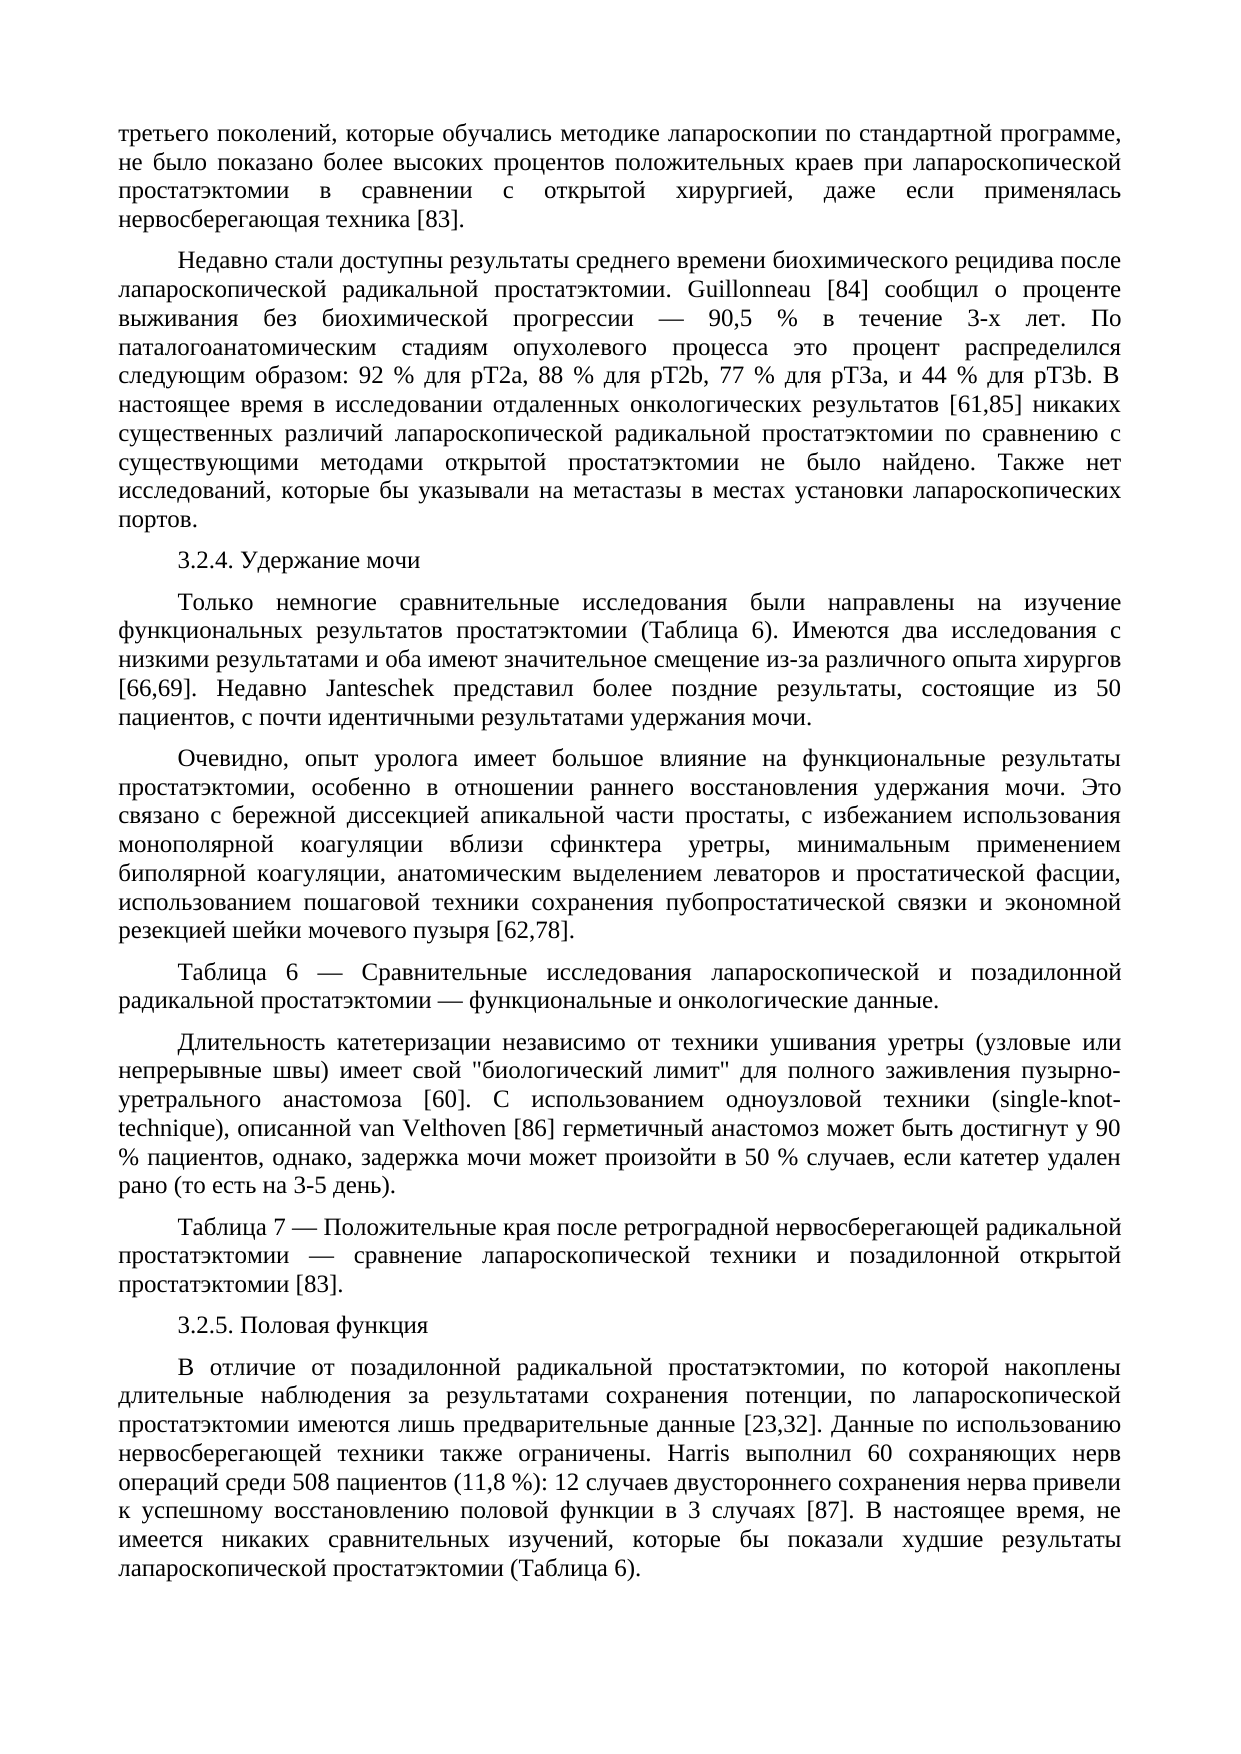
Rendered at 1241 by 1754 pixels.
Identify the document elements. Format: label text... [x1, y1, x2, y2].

text 3.2.4. Удержание мочи [118, 546, 1122, 574]
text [118, 118, 1122, 233]
text Длительность катетеризации независимо от техники ушивания уретры (узловые или непрерывные швы) имеет свой "биологический лимит" для полного заживления пузырно-уретрального анастомоза [60]. С использованием одноузловой техники (single-knot-technique), описанной van Velthoven [86] герметичный анастомоз может быть достигнут у 90 % пациентов, однако, задержка мочи может произойти в 50 % случаев, если катетер удален рано (то есть на 3-5 день). [118, 1027, 1122, 1199]
text Недавно стали доступны результаты среднего времени биохимического рецидива после лапароскопической радикальной простатэктомии. Guillonneau [84] сообщил о проценте выживания без биохимической прогрессии — 90,5 % в течение 3-х лет. По паталогоанатомическим стадиям опухолевого процесса это процент распределился следующим образом: 92 % для pT2a, 88 % для pT2b, 77 % для pT3a, и 44 % для pT3b. В настоящее время в исследовании отдаленных онкологических результатов [61,85] никаких существенных различий лапароскопической радикальной простатэктомии по сравнению с существующими методами открытой простатэктомии не было найдено. Также нет исследований, которые бы указывали на метастазы в местах установки лапароскопических портов. [118, 246, 1122, 533]
text Таблица 6 — Сравнительные исследования лапароскопической и позадилонной радикальной простатэктомии — функциональные и онкологические данные. [118, 957, 1122, 1014]
text 3.2.5. Половая функция [118, 1311, 1122, 1339]
text В отличие от позадилонной радикальной простатэктомии, по которой накоплены длительные наблюдения за результатами сохранения потенции, по лапароскопической простатэктомии имеются лишь предварительные данные [23,32]. Данные по использованию нервосберегающей техники также ограничены. Harris выполнил 60 сохраняющих нерв операций среди 508 пациентов (11,8 %): 12 случаев двустороннего сохранения нерва привели к успешному восстановлению половой функции в 3 случаях [87]. В настоящее время, не имеется никаких сравнительных изучений, которые бы показали худшие результаты лапароскопической простатэктомии (Таблица 6). [118, 1352, 1122, 1582]
text Очевидно, опыт уролога имеет большое влияние на функциональные результаты простатэктомии, особенно в отношении раннего восстановления удержания мочи. Это связано с бережной диссекцией апикальной части простаты, с избежанием использования монополярной коагуляции вблизи сфинктера уретры, минимальным применением биполярной коагуляции, анатомическим выделением леваторов и простатической фасции, использованием пошаговой техники сохранения пубопростатической связки и экономной резекцией шейки мочевого пузыря [62,78]. [118, 743, 1122, 944]
text Только немногие сравнительные исследования были направлены на изучение функциональных результатов простатэктомии (Таблица 6). Имеются два исследования с низкими результатами и оба имеют значительное смещение из-за различного опыта хирургов [66,69]. Недавно Janteschek представил более поздние результаты, состоящие из 50 пациентов, с почти идентичными результатами удержания мочи. [118, 587, 1122, 731]
text Таблица 7 — Положительные края после ретроградной нервосберегающей радикальной простатэктомии — сравнение лапароскопической техники и позадилонной открытой простатэктомии [83]. [118, 1212, 1122, 1298]
